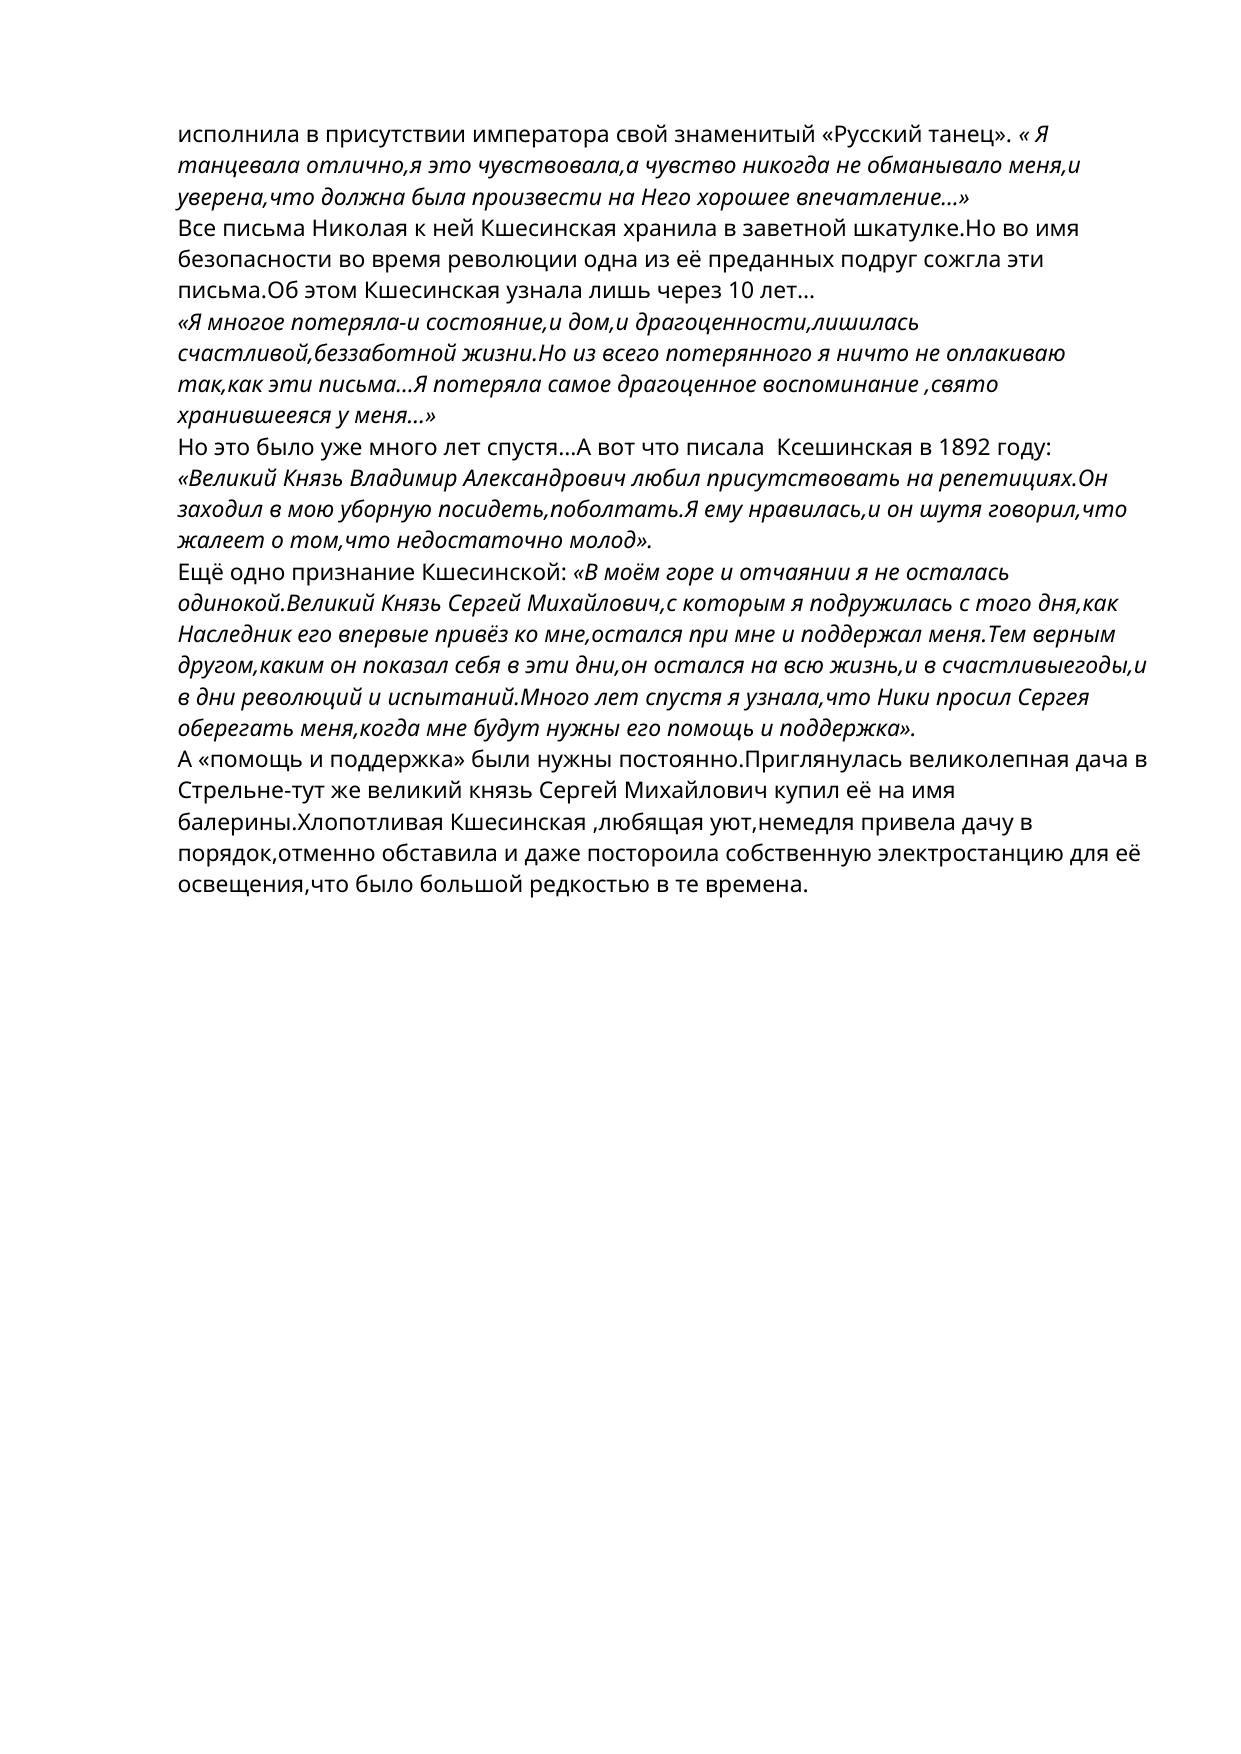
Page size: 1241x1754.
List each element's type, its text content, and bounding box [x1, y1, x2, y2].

text Все письма Николая к ней Кшесинская хранила в заветной шкатулке.Но во имя безопасности во время революции одна из её преданных подруг сожгла эти письма.Об этом Кшесинская узнала лишь через 10 лет… [177, 212, 1152, 306]
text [177, 118, 1152, 212]
text А «помощь и поддержка» были нужны постоянно.Приглянулась великолепная дача в Стрельне-тут же великий князь Сергей Михайлович купил её на имя балерины.Хлопотливая Кшесинская ,любящая уют,немедля привела дачу в порядок,отменно обставила и даже постороила собственную электростанцию для её освещения,что было большой редкостью в те времена. [177, 743, 1152, 899]
text Но это было уже много лет спустя…А вот что писала Ксешинская в 1892 году: «Великий Князь Владимир Александрович любил присутствовать на репетициях.Он заходил в мою уборную посидеть,поболтать.Я ему нравилась,и он шутя говорил,что жалеет о том,что недостаточно молод». [177, 431, 1152, 556]
text «Я многое потеряла-и состояние,и дом,и драгоценности,лишилась счастливой,беззаботной жизни.Но из всего потерянного я ничто не оплакиваю так,как эти письма…Я потеряла самое драгоценное воспоминание ,свято хранившееяся у меня…» [177, 306, 1152, 431]
text Ещё одно признание Кшесинской: «В моём горе и отчаянии я не осталась одинокой.Великий Князь Сергей Михайлович,с которым я подружилась с того дня,как Наследник его впервые привёз ко мне,остался при мне и поддержал меня.Тем верным другом,каким он показал себя в эти дни,он остался на всю жизнь,и в счастливыегоды,и в дни революций и испытаний.Много лет спустя я узнала,что Ники просил Сергея оберегать меня,когда мне будут нужны его помощь и поддержка». [177, 556, 1152, 743]
